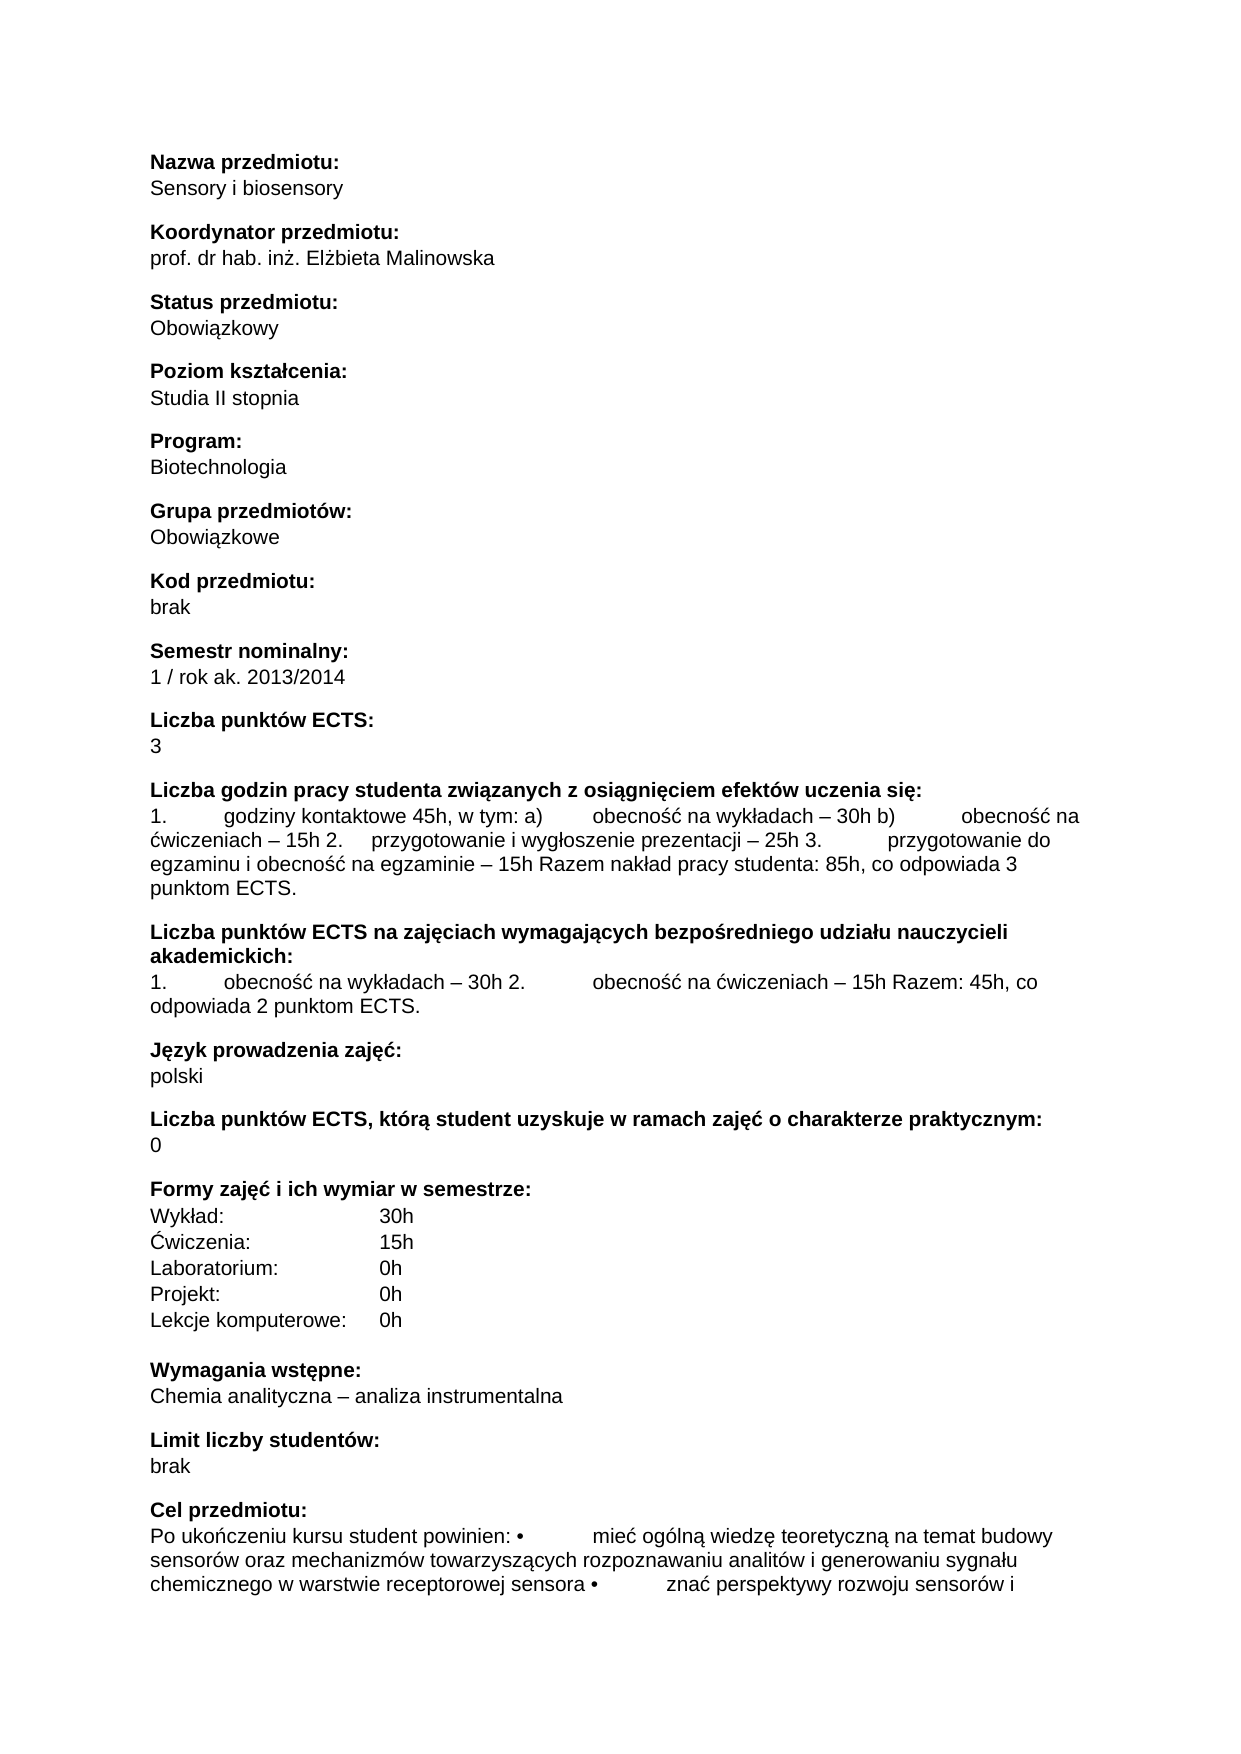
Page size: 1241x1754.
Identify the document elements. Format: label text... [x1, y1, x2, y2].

text Kod przedmiotu: [150, 569, 1090, 593]
text Limit liczby studentów: [150, 1428, 1090, 1452]
table_cell Ćwiczenia: [140, 1230, 367, 1254]
text Obowiązkowe [150, 525, 1090, 549]
text 1. obecność na wykładach – 30h 2. obecność na ćwiczeniach – 15h Razem: 45h, co odpowiada 2 punktom ECTS. [150, 970, 1090, 1018]
table_cell 15h [369, 1228, 597, 1254]
text Liczba godzin pracy studenta związanych z osiągnięciem efektów uczenia się: [150, 778, 1090, 802]
table_cell Projekt: [140, 1282, 367, 1306]
text Chemia analityczna – analiza instrumentalna [150, 1384, 1090, 1408]
text Studia II stopnia [150, 385, 1090, 409]
text 0 [150, 1133, 1090, 1157]
text Program: [150, 429, 1090, 453]
text prof. dr hab. inż. Elżbieta Malinowska [150, 246, 1090, 270]
text Liczba punktów ECTS na zajęciach wymagających bezpośredniego udziału nauczycieli akademickich: [150, 920, 1090, 968]
table_cell 0h [369, 1306, 597, 1332]
text Obowiązkowy [150, 316, 1090, 339]
table_cell 0h [369, 1280, 597, 1306]
text Wymagania wstępne: [150, 1358, 1090, 1382]
text Formy zajęć i ich wymiar w semestrze: [150, 1177, 1090, 1201]
text Grupa przedmiotów: [150, 499, 1090, 523]
text Semestr nominalny: [150, 638, 1090, 662]
text Liczba punktów ECTS: [150, 708, 1090, 732]
text brak [150, 1454, 1090, 1478]
text Koordynator przedmiotu: [150, 220, 1090, 244]
table_header Wykład: [140, 1204, 367, 1228]
text Cel przedmiotu: [150, 1497, 1090, 1521]
text 3 [150, 734, 1090, 758]
text Liczba punktów ECTS, którą student uzyskuje w ramach zajęć o charakterze praktycznym: [150, 1107, 1090, 1131]
table_header 30h [369, 1204, 597, 1228]
text Język prowadzenia zajęć: [150, 1037, 1090, 1061]
text brak [150, 595, 1090, 619]
text Status przedmiotu: [150, 289, 1090, 313]
text Biotechnologia [150, 455, 1090, 479]
table_cell 0h [369, 1254, 597, 1280]
text 1. godziny kontaktowe 45h, w tym: a) obecność na wykładach – 30h b) obecność na ćwiczeniach – 15h 2. przygotowanie i wygłoszenie prezentacji – 25h 3. przygotowanie do egzaminu i obecność na egzaminie – 15h Razem nakład pracy studenta: 85h, co odpowiada 3 punktom ECTS. [150, 804, 1090, 900]
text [150, 1523, 1090, 1595]
text 1 / rok ak. 2013/2014 [150, 664, 1090, 688]
table_cell Laboratorium: [140, 1256, 367, 1280]
text Sensory i biosensory [150, 176, 1090, 200]
text Nazwa przedmiotu: [150, 150, 1090, 174]
text polski [150, 1063, 1090, 1087]
table_cell Lekcje komputerowe: [140, 1308, 367, 1332]
text Poziom kształcenia: [150, 359, 1090, 383]
